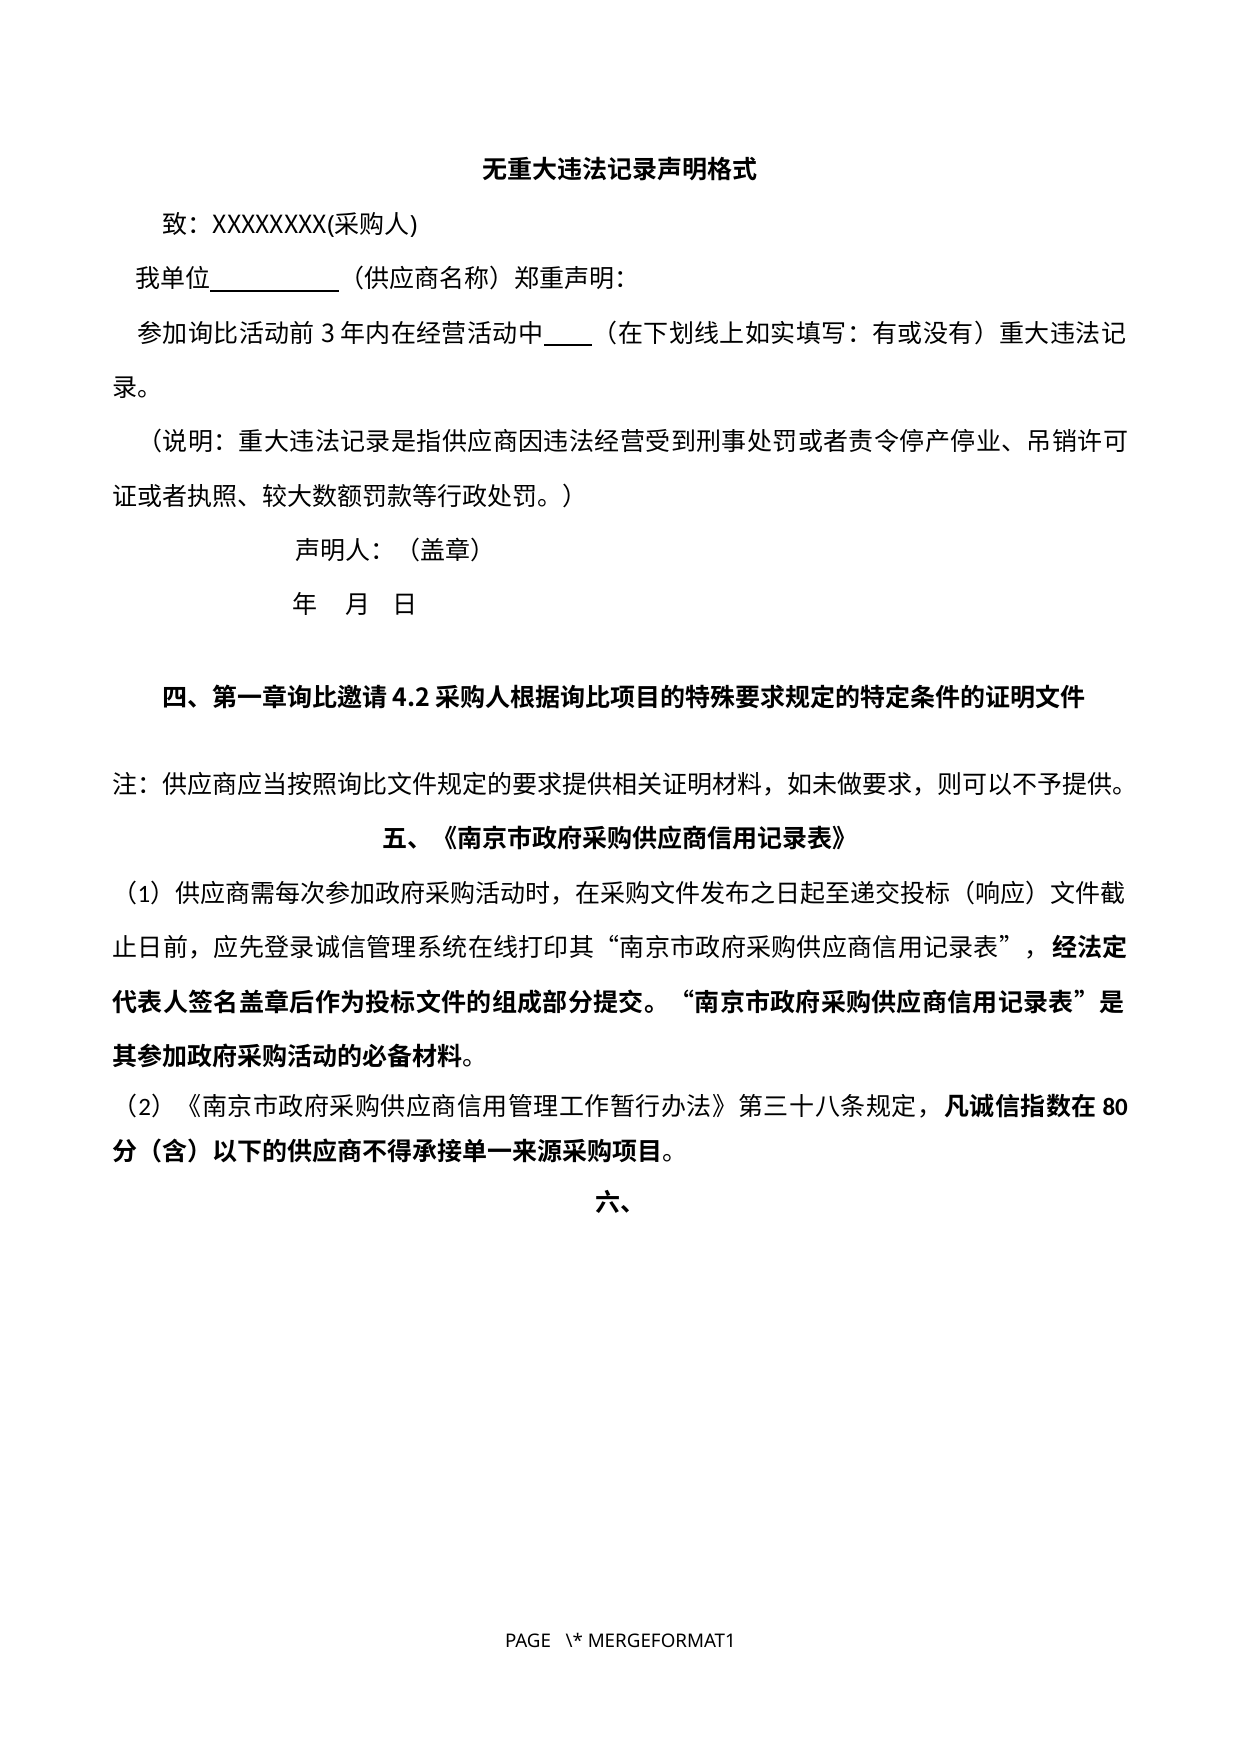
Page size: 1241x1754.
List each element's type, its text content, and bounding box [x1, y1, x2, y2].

text 我单位 （供应商名称）郑重声明： [112, 259, 1128, 295]
text 年 月 日 [112, 585, 1128, 621]
text 声明人：（盖章） [112, 531, 1128, 567]
list （2）《南京市政府采购供应商信用管理工作暂行办法》第三十八条规定，凡诚信指数在80分（含）以下的供应商不得承接单一来源采购项目。 [112, 1091, 1128, 1167]
list 六、 [112, 1182, 1128, 1218]
text （说明：重大违法记录是指供应商因违法经营受到刑事处罚或者责令停产停业、吊销许可证或者执照、较大数额罚款等行政处罚。） [112, 422, 1128, 512]
subtitle 四、第一章询比邀请4.2采购人根据询比项目的特殊要求规定的特定条件的证明文件 [112, 678, 1128, 714]
text 注：供应商应当按照询比文件规定的要求提供相关证明材料，如未做要求，则可以不予提供。 [112, 764, 1128, 801]
text 无重大违法记录声明格式 [112, 150, 1128, 186]
text 致：XXXXXXXX(采购人) [112, 204, 1128, 241]
text 参加询比活动前3年内在经营活动中 （在下划线上如实填写：有或没有）重大违法记录。 [112, 313, 1128, 404]
list （1）供应商需每次参加政府采购活动时，在采购文件发布之日起至递交投标（响应）文件截止日前，应先登录诚信管理系统在线打印其“南京市政府采购供应商信用记录表”，经法定代表人签名盖章后作为投标文件的组成部分提交。“南京市政府采购供应商信用记录表”是其参加政府采购活动的必备材料。 [112, 873, 1128, 1073]
subtitle 五、《南京市政府采购供应商信用记录表》 [112, 819, 1128, 855]
